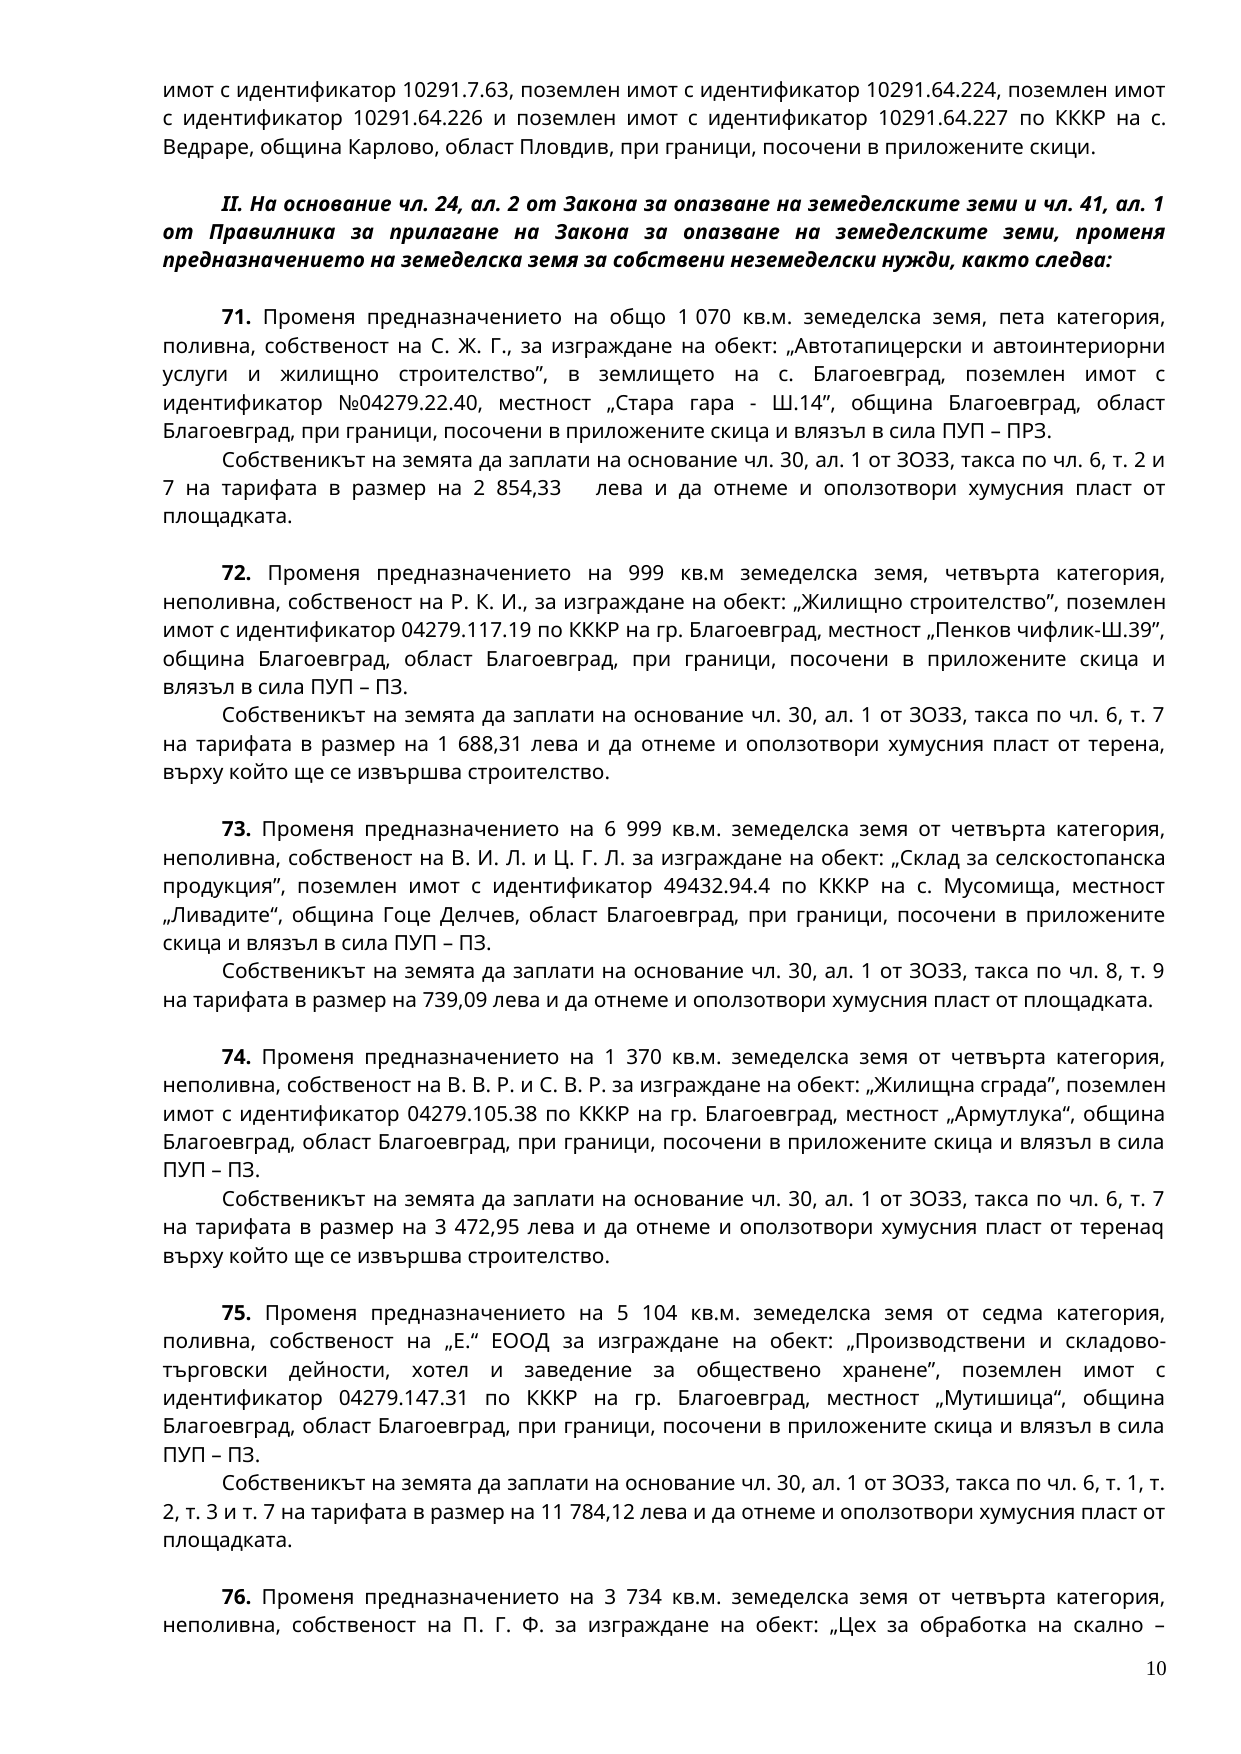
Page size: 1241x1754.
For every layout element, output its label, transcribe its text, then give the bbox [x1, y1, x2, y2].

text 73. Променя предназначението на 6 999 кв.м. земеделска земя от четвърта категория, неполивна, собственост на В. И. Л. и Ц. Г. Л. за изграждане на обект: „Склад за селскостопанска продукция”, поземлен имот с идентификатор 49432.94.4 по КККР на с. Мусомища, местност „Ливадите“, община Гоце Делчев, област Благоевград, при граници, посочени в приложените скица и влязъл в сила ПУП – ПЗ. [162, 814, 1167, 957]
text Собственикът на земята да заплати на основание чл. 30, ал. 1 от ЗОЗЗ, такса по чл. 6, т. 7 на тарифата в размер на 1 688,31 лева и да отнеме и оползотвори хумусния пласт от терена, върху който ще се извършва строителство. [162, 701, 1167, 786]
text 74. Променя предназначението на 1 370 кв.м. земеделска земя от четвърта категория, неполивна, собственост на В. В. Р. и С. В. Р. за изграждане на обект: „Жилищна сграда”, поземлен имот с идентификатор 04279.105.38 по КККР на гр. Благоевград, местност „Армутлука“, община Благоевград, област Благоевград, при граници, посочени в приложените скица и влязъл в сила ПУП – ПЗ. [162, 1042, 1167, 1184]
text 72. Променя предназначението на 999 кв.м земеделска земя, четвърта категория, неполивна, собственост на Р. К. И., за изграждане на обект: „Жилищно строителство”, поземлен имот с идентификатор 04279.117.19 по КККР на гр. Благоевград, местност „Пенков чифлик-Ш.39”, община Благоевград, област Благоевград, при граници, посочени в приложените скица и влязъл в сила ПУП – ПЗ. [162, 558, 1167, 701]
text Собственикът на земята да заплати на основание чл. 30, ал. 1 от ЗОЗЗ, такса по чл. 6, т. 2 и 7 на тарифата в размер на 2 854,33 лева и да отнеме и оползотвори хумусния пласт от площадката. [162, 445, 1167, 530]
text Собственикът на земята да заплати на основание чл. 30, ал. 1 от ЗОЗЗ, такса по чл. 6, т. 1, т. 2, т. 3 и т. 7 на тарифата в размер на 11 784,12 лева и да отнеме и оползотвори хумусния пласт от площадката. [162, 1468, 1167, 1554]
text 71. Променя предназначението на общо 1 070 кв.м. земеделска земя, пета категория, поливна, собственост на С. Ж. Г., за изграждане на обект: „Автотапицерски и автоинтериорни услуги и жилищно строителство”, в землището на с. Благоевград, поземлен имот с идентификатор №04279.22.40, местност „Стара гара - Ш.14”, община Благоевград, област Благоевград, при граници, посочени в приложените скица и влязъл в сила ПУП – ПРЗ. [162, 302, 1167, 445]
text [162, 1582, 1167, 1639]
text IІ. На основание чл. 24, ал. 2 от Закона за опазване на земеделските земи и чл. 41, ал. 1 от Правилника за прилагане на Закона за опазване на земеделските земи, променя предназначението на земеделска земя за собствени неземеделски нужди, както следва: [162, 189, 1167, 274]
text Собственикът на земята да заплати на основание чл. 30, ал. 1 от ЗОЗЗ, такса по чл. 8, т. 9 на тарифата в размер на 739,09 лева и да отнеме и оползотвори хумусния пласт от площадката. [162, 957, 1167, 1013]
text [162, 75, 1167, 160]
text Собственикът на земята да заплати на основание чл. 30, ал. 1 от ЗОЗЗ, такса по чл. 6, т. 7 на тарифата в размер на 3 472,95 лева и да отнеме и оползотвори хумусния пласт от теренаq върху който ще се извършва строителство. [162, 1184, 1167, 1269]
text 75. Променя предназначението на 5 104 кв.м. земеделска земя от седма категория, поливна, собственост на „Е.“ ЕООД за изграждане на обект: „Производствени и складово-търговски дейности, хотел и заведение за обществено хранене”, поземлен имот с идентификатор 04279.147.31 по КККР на гр. Благоевград, местност „Мутишица“, община Благоевград, област Благоевград, при граници, посочени в приложените скица и влязъл в сила ПУП – ПЗ. [162, 1298, 1167, 1468]
